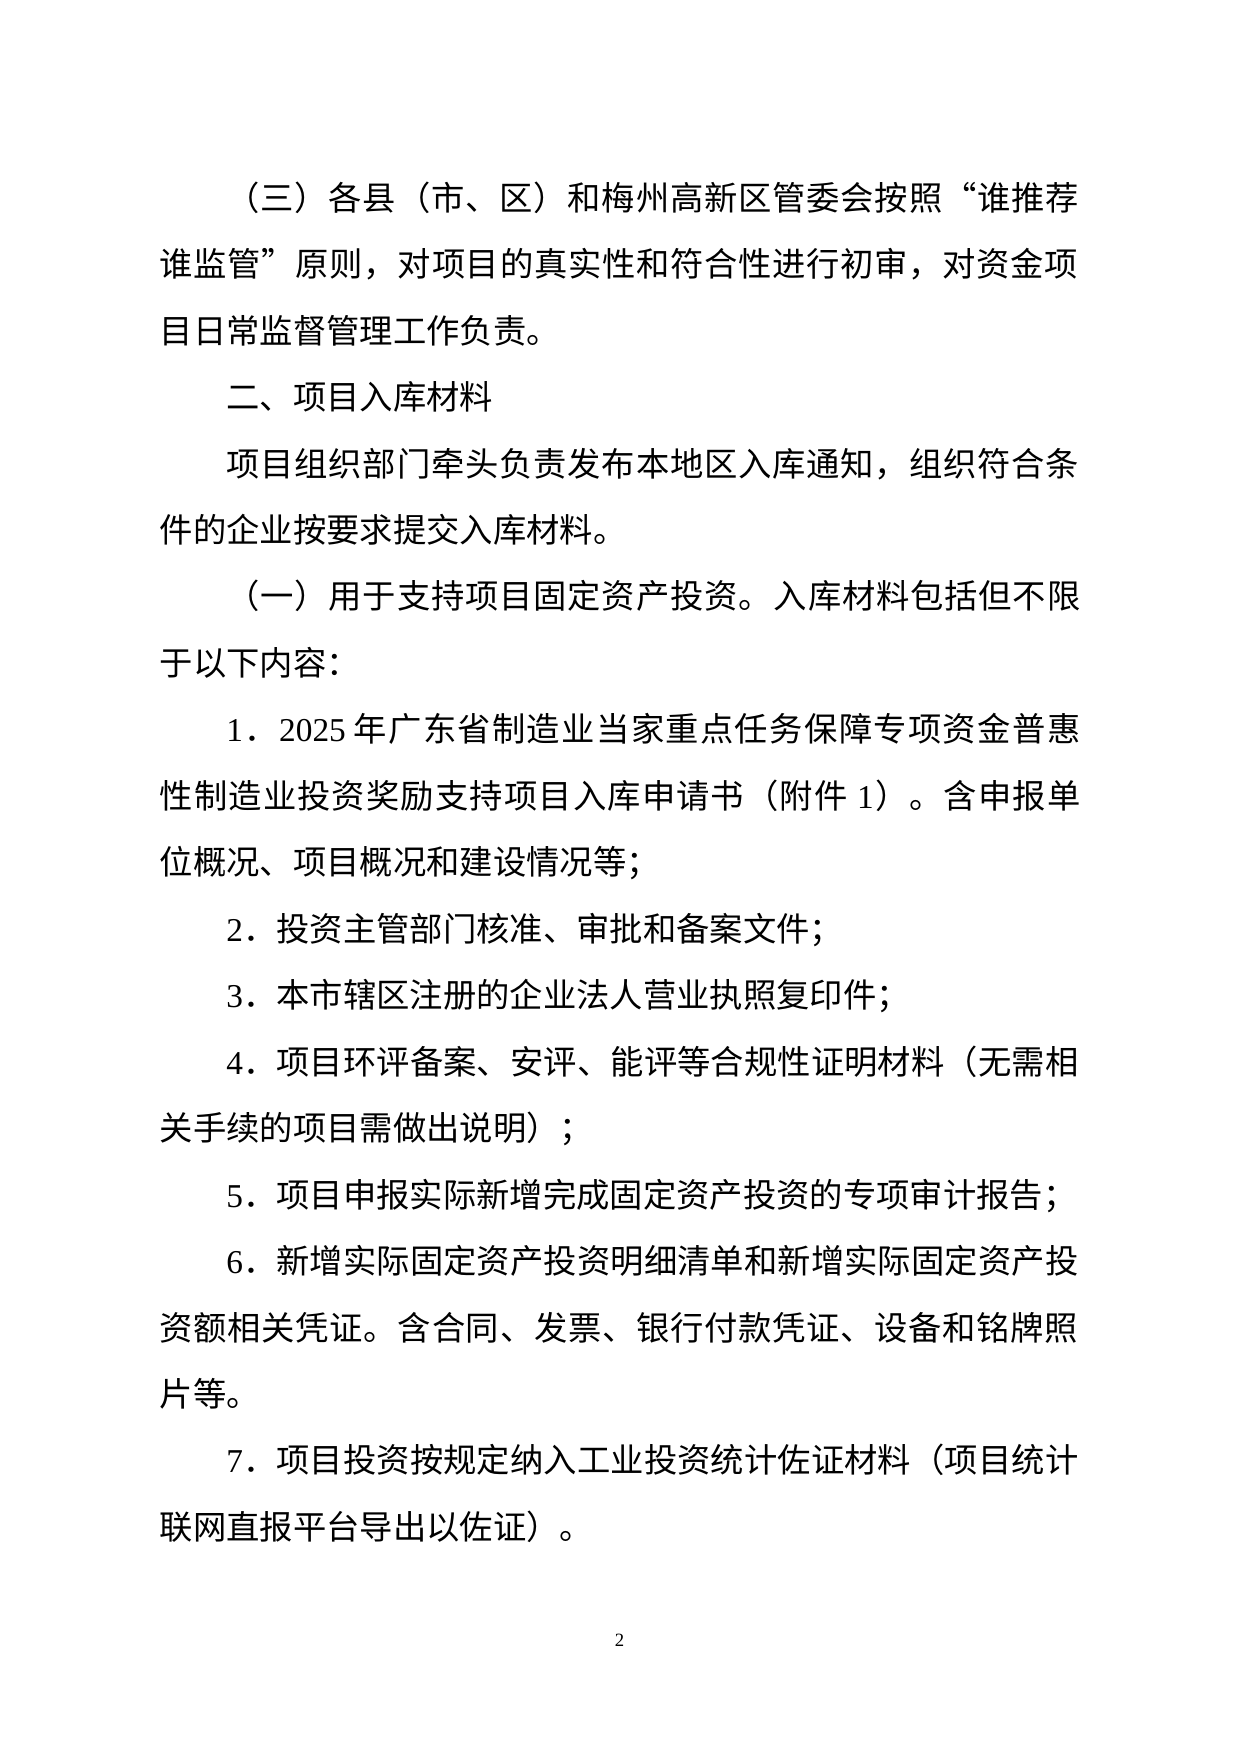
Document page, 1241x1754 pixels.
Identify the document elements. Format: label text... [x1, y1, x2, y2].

text 6．新增实际固定资产投资明细清单和新增实际固定资产投资额相关凭证。含合同、发票、银行付款凭证、设备和铭牌照片等。 [159, 1226, 1081, 1425]
text 二、项目入库材料 [159, 362, 1081, 428]
text 1．2025年广东省制造业当家重点任务保障专项资金普惠性制造业投资奖励支持项目入库申请书（附件1）。含申报单位概况、项目概况和建设情况等； [159, 694, 1081, 893]
text （一）用于支持项目固定资产投资。入库材料包括但不限于以下内容： [159, 561, 1081, 694]
text 4．项目环评备案、安评、能评等合规性证明材料（无需相关手续的项目需做出说明）； [159, 1026, 1081, 1159]
text 7．项目投资按规定纳入工业投资统计佐证材料（项目统计联网直报平台导出以佐证）。 [159, 1425, 1081, 1558]
text 项目组织部门牵头负责发布本地区入库通知，组织符合条件的企业按要求提交入库材料。 [159, 428, 1081, 561]
text 5．项目申报实际新增完成固定资产投资的专项审计报告； [159, 1159, 1081, 1226]
text 2．投资主管部门核准、审批和备案文件； [159, 893, 1081, 960]
text 3．本市辖区注册的企业法人营业执照复印件； [159, 960, 1081, 1026]
text （三）各县（市、区）和梅州高新区管委会按照“谁推荐、谁监管”原则，对项目的真实性和符合性进行初审，对资金项目日常监督管理工作负责。 [159, 162, 1081, 362]
